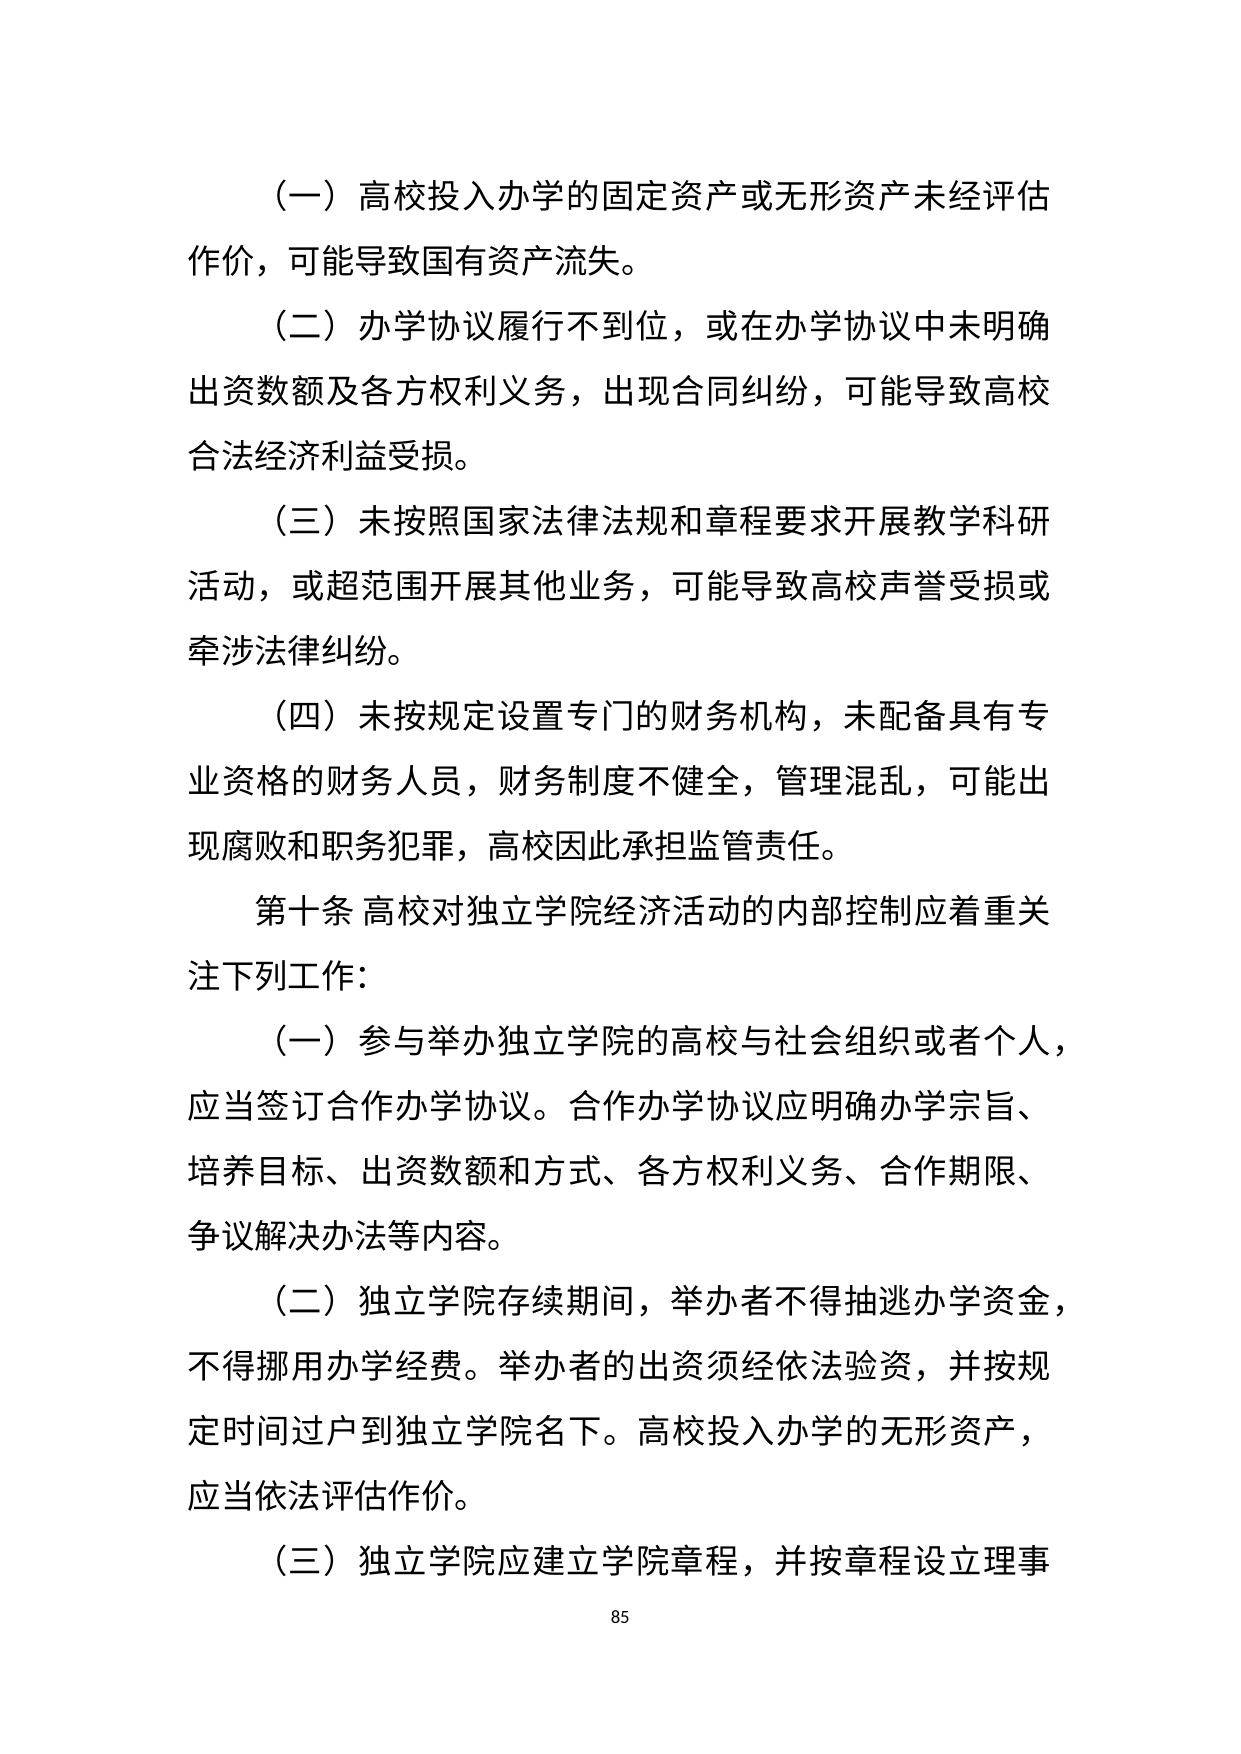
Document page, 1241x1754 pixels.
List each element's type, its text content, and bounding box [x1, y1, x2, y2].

text （四）未按规定设置专门的财务机构，未配备具有专业资格的财务人员，财务制度不健全，管理混乱，可能出现腐败和职务犯罪，高校因此承担监管责任。 [187, 682, 1053, 877]
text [187, 1527, 1053, 1592]
text （一）参与举办独立学院的高校与社会组织或者个人，应当签订合作办学协议。合作办学协议应明确办学宗旨、培养目标、出资数额和方式、各方权利义务、合作期限、争议解决办法等内容。 [187, 1007, 1053, 1267]
list 高校对独立学院经济活动的内部控制应着重关注下列工作： [187, 877, 1053, 1007]
text （三）未按照国家法律法规和章程要求开展教学科研活动，或超范围开展其他业务，可能导致高校声誉受损或牵涉法律纠纷。 [187, 487, 1053, 682]
text （二）独立学院存续期间，举办者不得抽逃办学资金，不得挪用办学经费。举办者的出资须经依法验资，并按规定时间过户到独立学院名下。高校投入办学的无形资产，应当依法评估作价。 [187, 1267, 1053, 1527]
text （一）高校投入办学的固定资产或无形资产未经评估作价，可能导致国有资产流失。 [187, 162, 1053, 292]
text （二）办学协议履行不到位，或在办学协议中未明确出资数额及各方权利义务，出现合同纠纷，可能导致高校合法经济利益受损。 [187, 292, 1053, 487]
